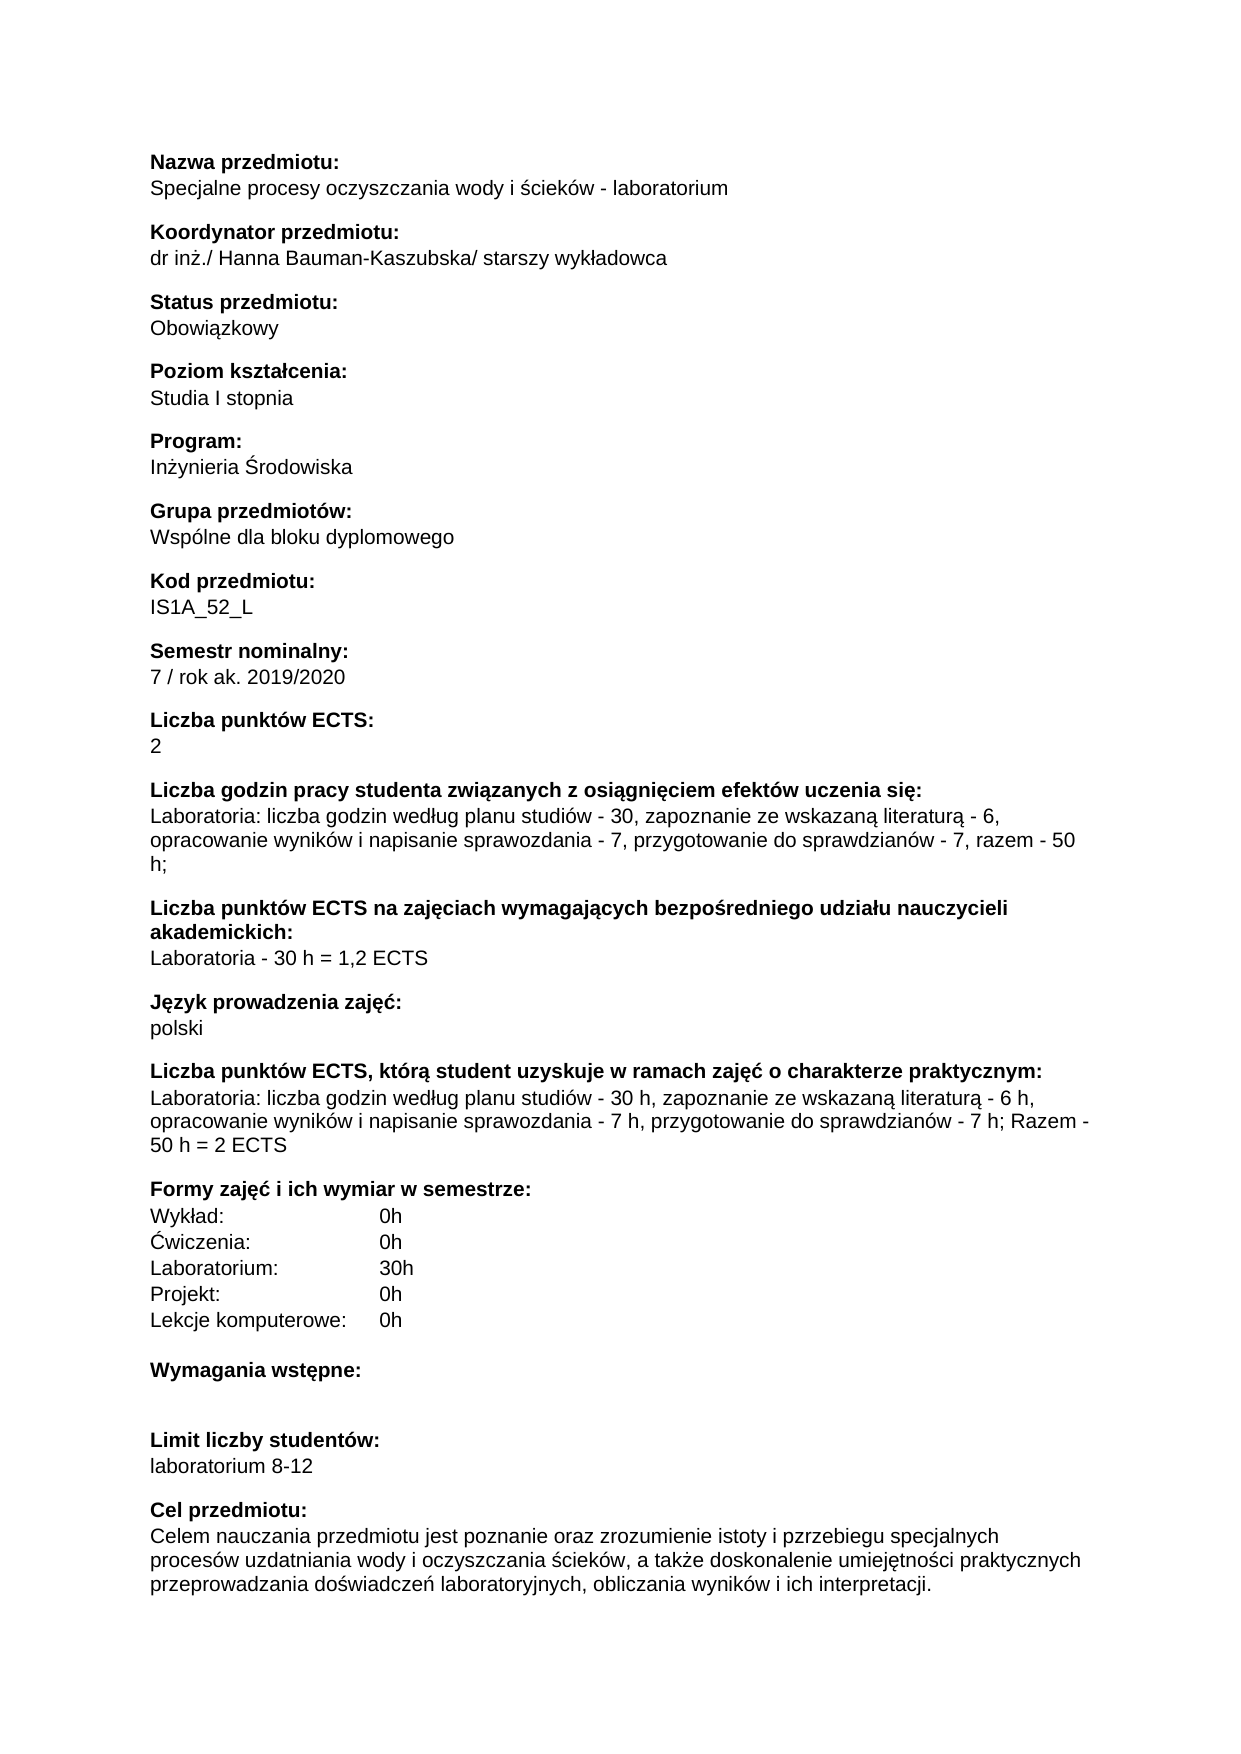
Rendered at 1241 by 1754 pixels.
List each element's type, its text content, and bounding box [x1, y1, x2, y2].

text Poziom kształcenia: [150, 359, 1090, 383]
text IS1A_52_L [150, 595, 1090, 619]
text polski [150, 1016, 1090, 1039]
text Laboratoria: liczba godzin według planu studiów - 30, zapoznanie ze wskazaną literaturą - 6, opracowanie wyników i napisanie sprawozdania - 7, przygotowanie do sprawdzianów - 7, razem - 50 h; [150, 804, 1090, 876]
table_cell 0h [369, 1228, 597, 1254]
text Wymagania wstępne: [150, 1358, 1090, 1382]
table_cell 30h [369, 1254, 597, 1280]
text Liczba godzin pracy studenta związanych z osiągnięciem efektów uczenia się: [150, 778, 1090, 802]
text Inżynieria Środowiska [150, 455, 1090, 479]
text Celem nauczania przedmiotu jest poznanie oraz zrozumienie istoty i pzrzebiegu specjalnych procesów uzdatniania wody i oczyszczania ścieków, a także doskonalenie umiejętności praktycznych przeprowadzania doświadczeń laboratoryjnych, obliczania wyników i ich interpretacji. [150, 1523, 1090, 1595]
text Studia I stopnia [150, 385, 1090, 409]
text Formy zajęć i ich wymiar w semestrze: [150, 1177, 1090, 1201]
text Nazwa przedmiotu: [150, 150, 1090, 174]
text 7 / rok ak. 2019/2020 [150, 664, 1090, 688]
text Liczba punktów ECTS: [150, 708, 1090, 732]
text Status przedmiotu: [150, 289, 1090, 313]
text Liczba punktów ECTS, którą student uzyskuje w ramach zajęć o charakterze praktycznym: [150, 1059, 1090, 1083]
text Program: [150, 429, 1090, 453]
table_header Wykład: [140, 1204, 367, 1228]
text Cel przedmiotu: [150, 1497, 1090, 1521]
text Limit liczby studentów: [150, 1428, 1090, 1452]
text Semestr nominalny: [150, 638, 1090, 662]
text laboratorium 8-12 [150, 1454, 1090, 1478]
text Kod przedmiotu: [150, 569, 1090, 593]
text Liczba punktów ECTS na zajęciach wymagających bezpośredniego udziału nauczycieli akademickich: [150, 896, 1090, 944]
text Koordynator przedmiotu: [150, 220, 1090, 244]
text Grupa przedmiotów: [150, 499, 1090, 523]
text 2 [150, 734, 1090, 758]
text Specjalne procesy oczyszczania wody i ścieków - laboratorium [150, 176, 1090, 200]
text Wspólne dla bloku dyplomowego [150, 525, 1090, 549]
text Laboratoria: liczba godzin według planu studiów - 30 h, zapoznanie ze wskazaną literaturą - 6 h, opracowanie wyników i napisanie sprawozdania - 7 h, przygotowanie do sprawdzianów - 7 h; Razem - 50 h = 2 ECTS [150, 1085, 1090, 1157]
table_cell Ćwiczenia: [140, 1230, 367, 1254]
table_cell 0h [369, 1306, 597, 1332]
table_header 0h [369, 1204, 597, 1228]
text Język prowadzenia zajęć: [150, 989, 1090, 1013]
table_cell Laboratorium: [140, 1256, 367, 1280]
table_cell Lekcje komputerowe: [140, 1308, 367, 1332]
table_cell 0h [369, 1280, 597, 1306]
text Laboratoria - 30 h = 1,2 ECTS [150, 946, 1090, 970]
text Obowiązkowy [150, 316, 1090, 339]
text dr inż./ Hanna Bauman-Kaszubska/ starszy wykładowca [150, 246, 1090, 270]
table_cell Projekt: [140, 1282, 367, 1306]
